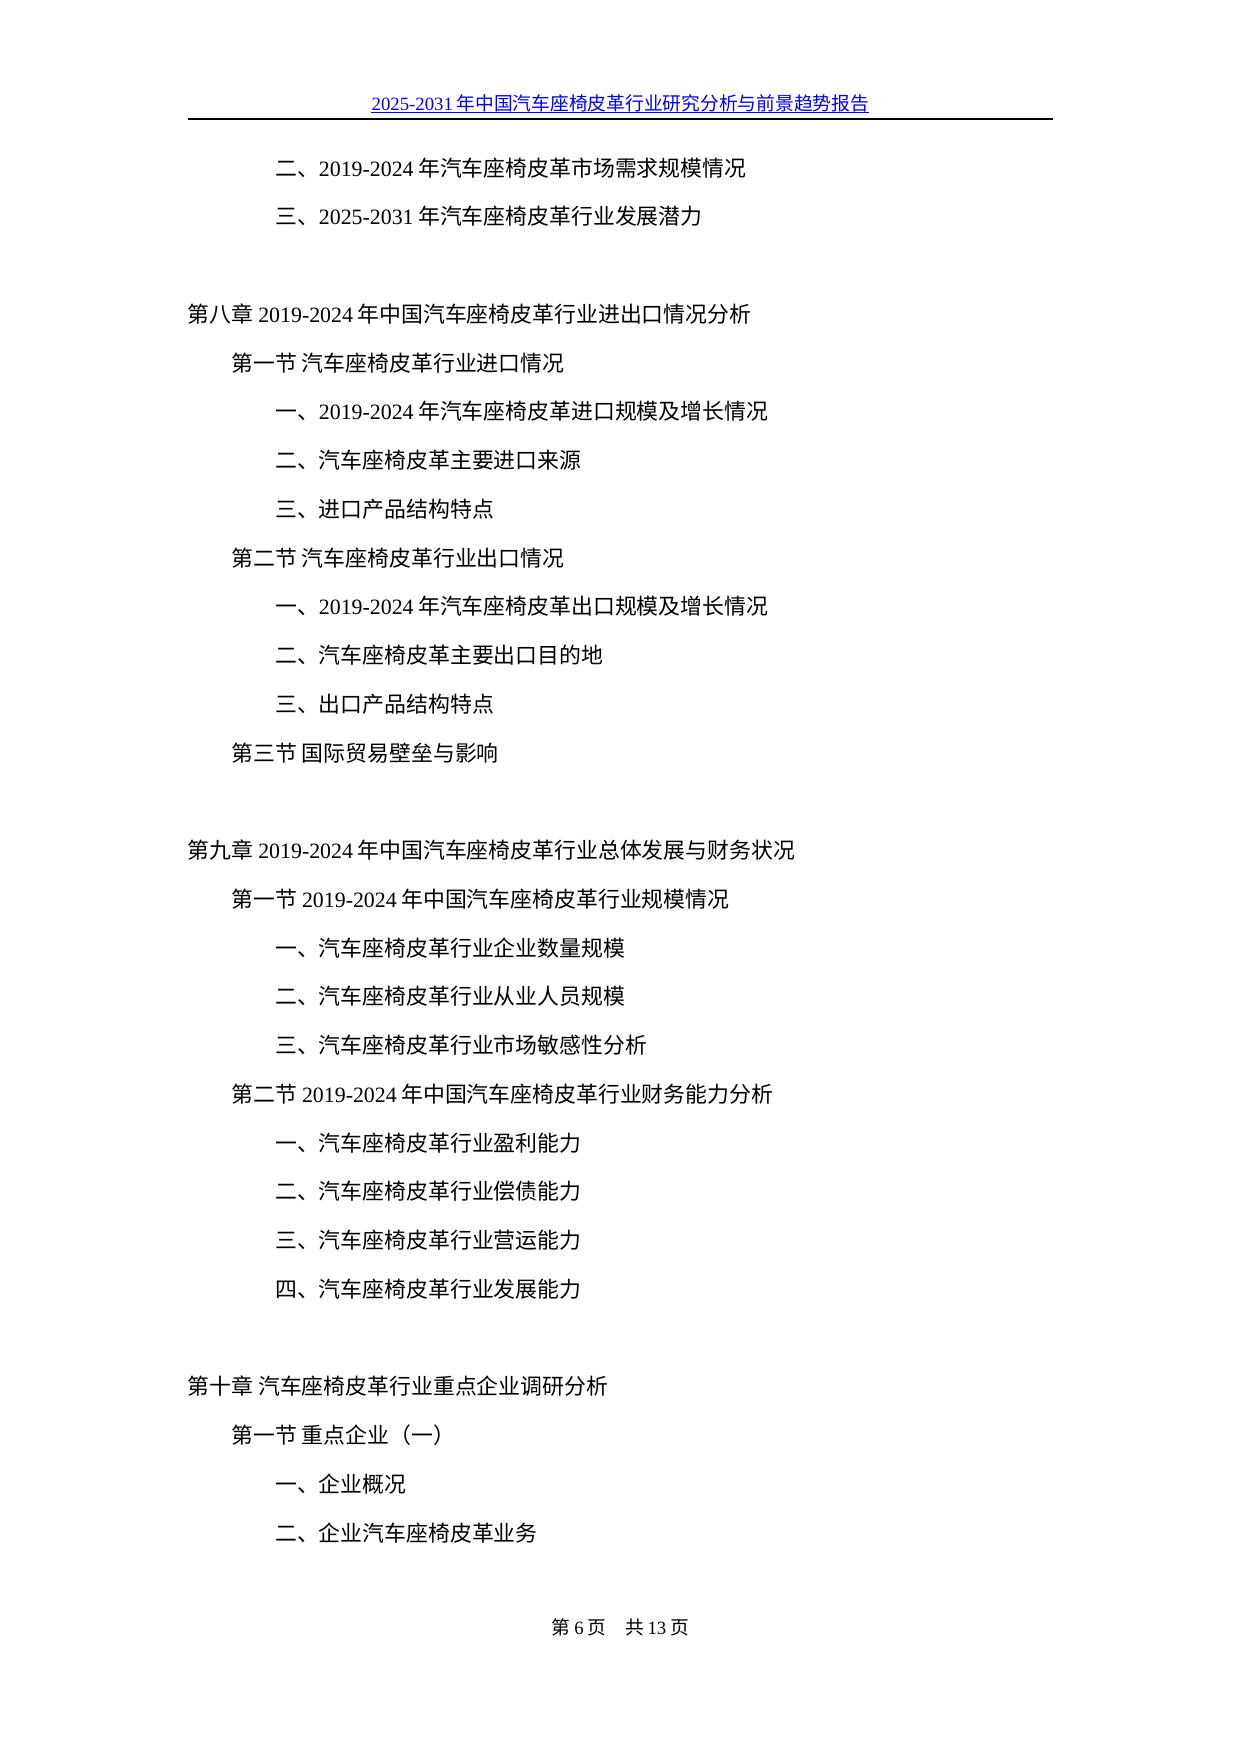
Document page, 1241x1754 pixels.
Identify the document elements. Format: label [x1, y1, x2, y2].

text [187, 150, 1053, 1548]
